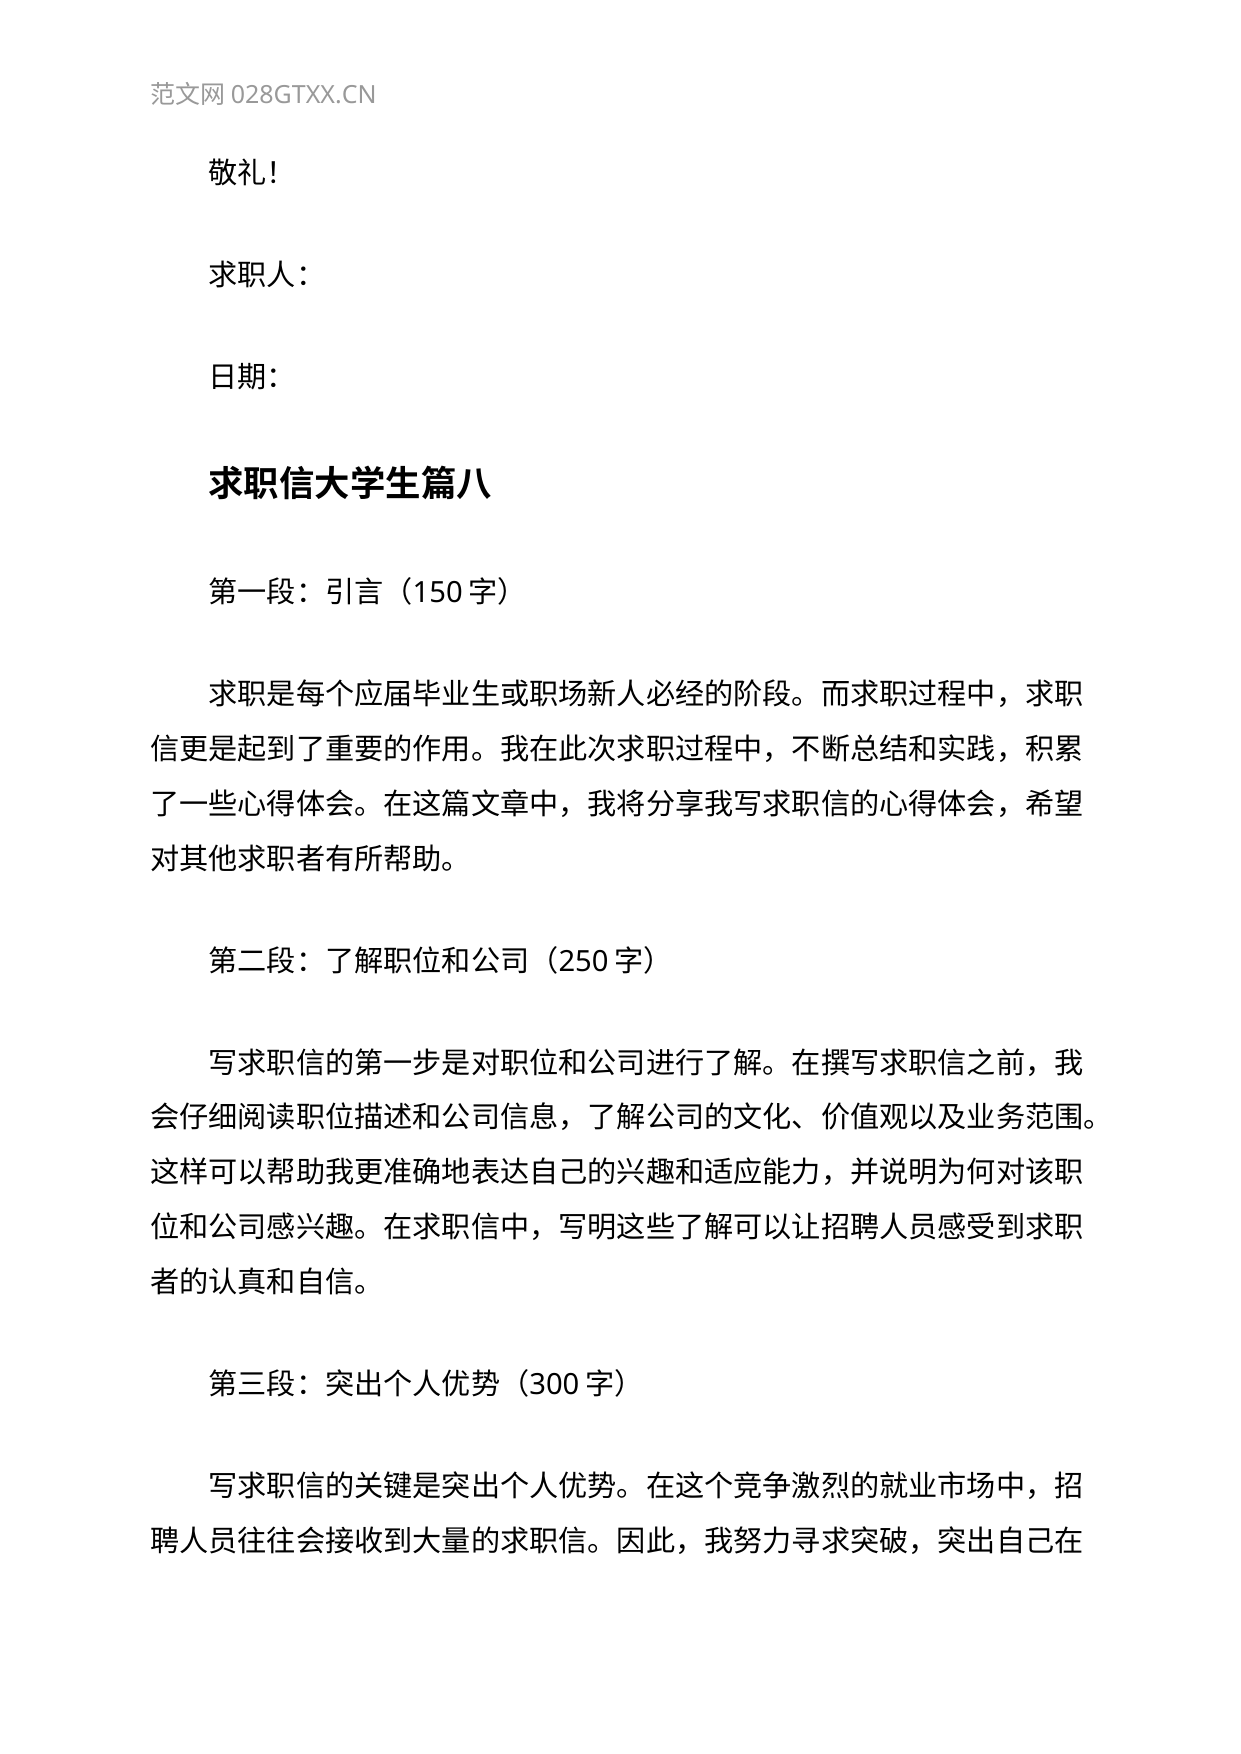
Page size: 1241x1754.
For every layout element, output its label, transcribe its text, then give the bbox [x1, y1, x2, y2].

text 第三段：突出个人优势（300字） [150, 1361, 1090, 1403]
text 第一段：引言（150字） [150, 569, 1090, 611]
text 求职人： [150, 252, 1090, 294]
text 写求职信的第一步是对职位和公司进行了解。在撰写求职信之前，我会仔细阅读职位描述和公司信息，了解公司的文化、价值观以及业务范围。这样可以帮助我更准确地表达自己的兴趣和适应能力，并说明为何对该职位和公司感兴趣。在求职信中，写明这些了解可以让招聘人员感受到求职者的认真和自信。 [150, 1039, 1090, 1301]
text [150, 1462, 1090, 1560]
text 敬礼！ [150, 150, 1090, 192]
text 第二段：了解职位和公司（250字） [150, 937, 1090, 979]
text 日期： [150, 353, 1090, 396]
text 求职是每个应届毕业生或职场新人必经的阶段。而求职过程中，求职信更是起到了重要的作用。我在此次求职过程中，不断总结和实践，积累了一些心得体会。在这篇文章中，我将分享我写求职信的心得体会，希望对其他求职者有所帮助。 [150, 671, 1090, 878]
text 求职信大学生篇八 [150, 455, 1090, 507]
